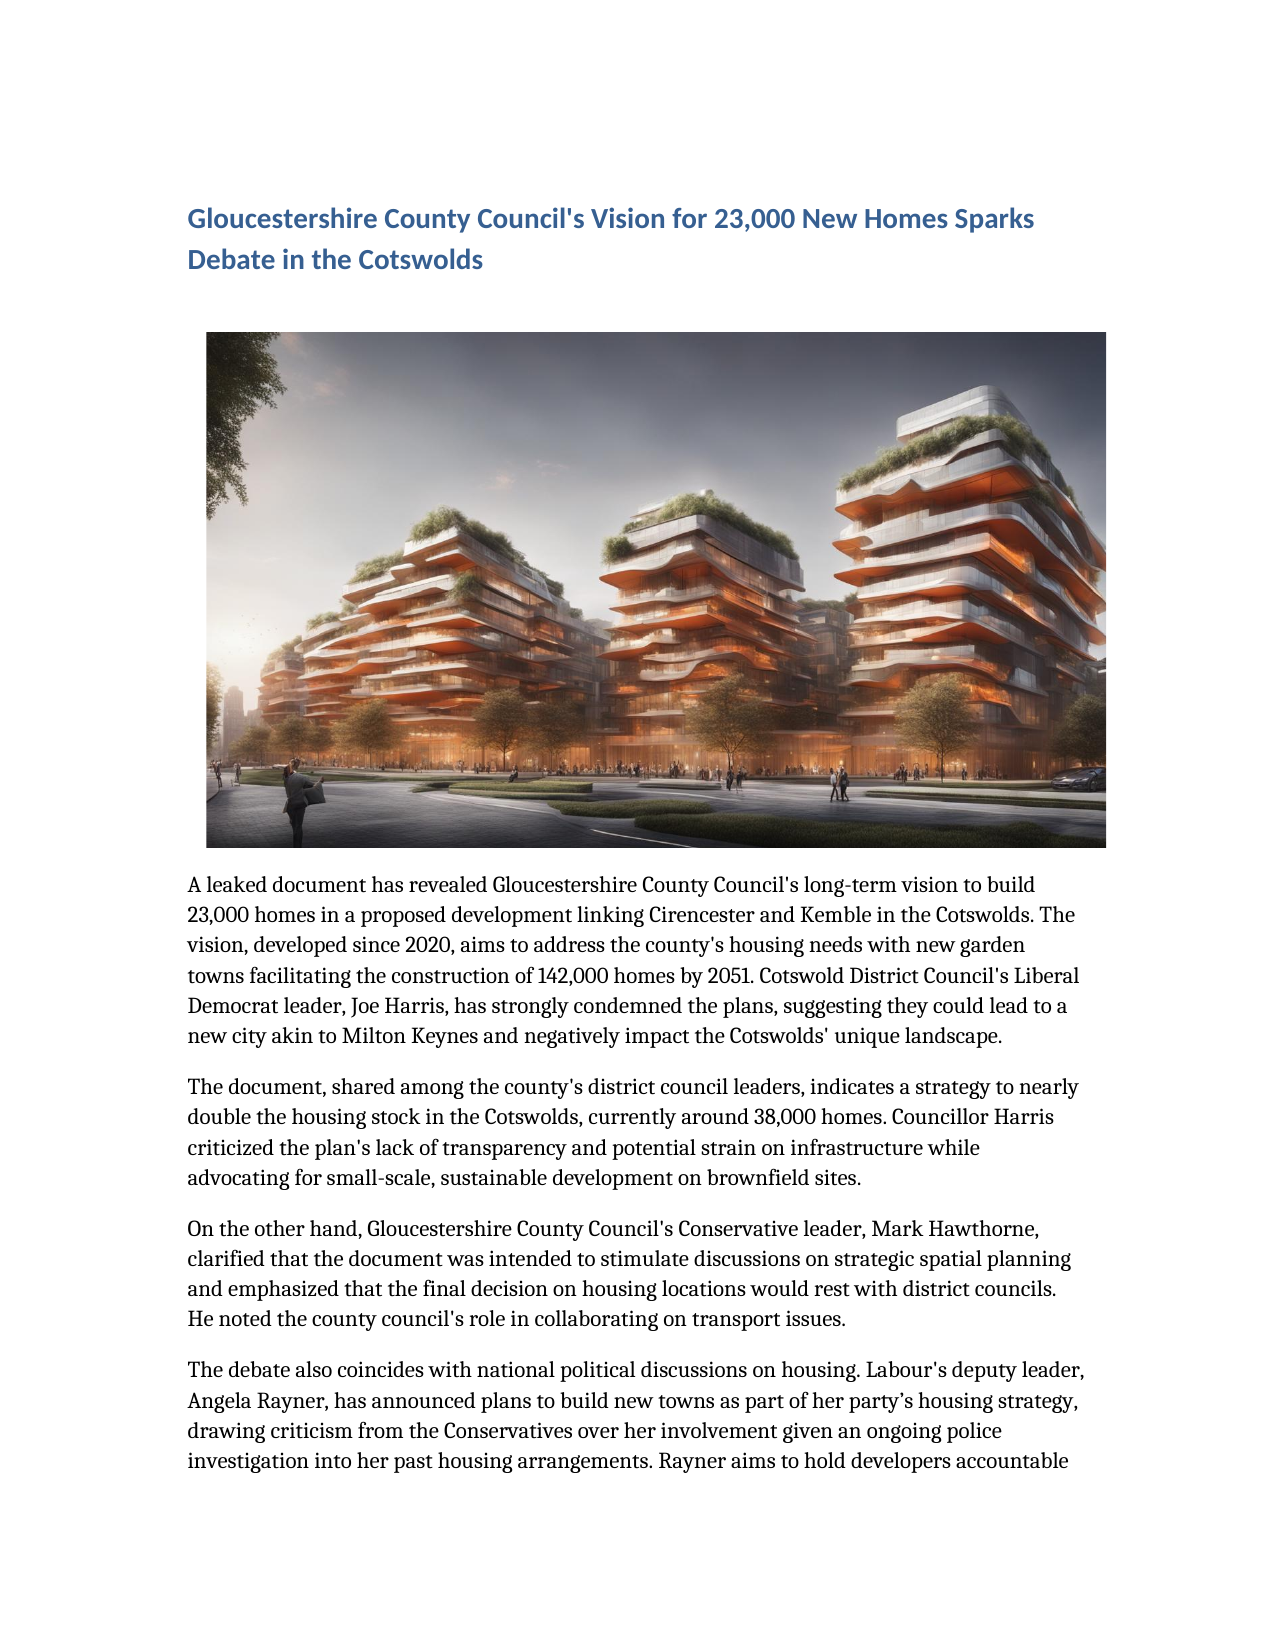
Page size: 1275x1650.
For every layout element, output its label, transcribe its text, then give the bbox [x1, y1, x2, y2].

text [187, 1357, 1087, 1474]
text The document, shared among the county's district council leaders, indicates a strategy to nearly double the housing stock in the Cotswolds, currently around 38,000 homes. Councillor Harris criticized the plan's lack of transparency and potential strain on infrastructure while advocating for small-scale, sustainable development on brownfield sites. [187, 1074, 1087, 1191]
text A leaked document has revealed Gloucestershire County Council's long-term vision to build 23,000 homes in a proposed development linking Cirencester and Kemble in the Cotswolds. The vision, developed since 2020, aims to address the county's housing needs with new garden towns facilitating the construction of 142,000 homes by 2051. Cotswold District Council's Liberal Democrat leader, Joe Harris, has strongly condemned the plans, suggesting they could lead to a new city akin to Milton Keynes and negatively impact the Cotswolds' unique landscape. [187, 872, 1087, 1049]
picture [206, 332, 1107, 848]
text On the other hand, Gloucestershire County Council's Conservative leader, Mark Hawthorne, clarified that the document was intended to stimulate discussions on strategic spatial planning and emphasized that the final decision on housing locations would rest with district councils. He noted the county council's role in collaborating on transport issues. [187, 1216, 1087, 1333]
subtitle Gloucestershire County Council's Vision for 23,000 New Homes Sparks Debate in the Cotswolds [187, 200, 1087, 277]
